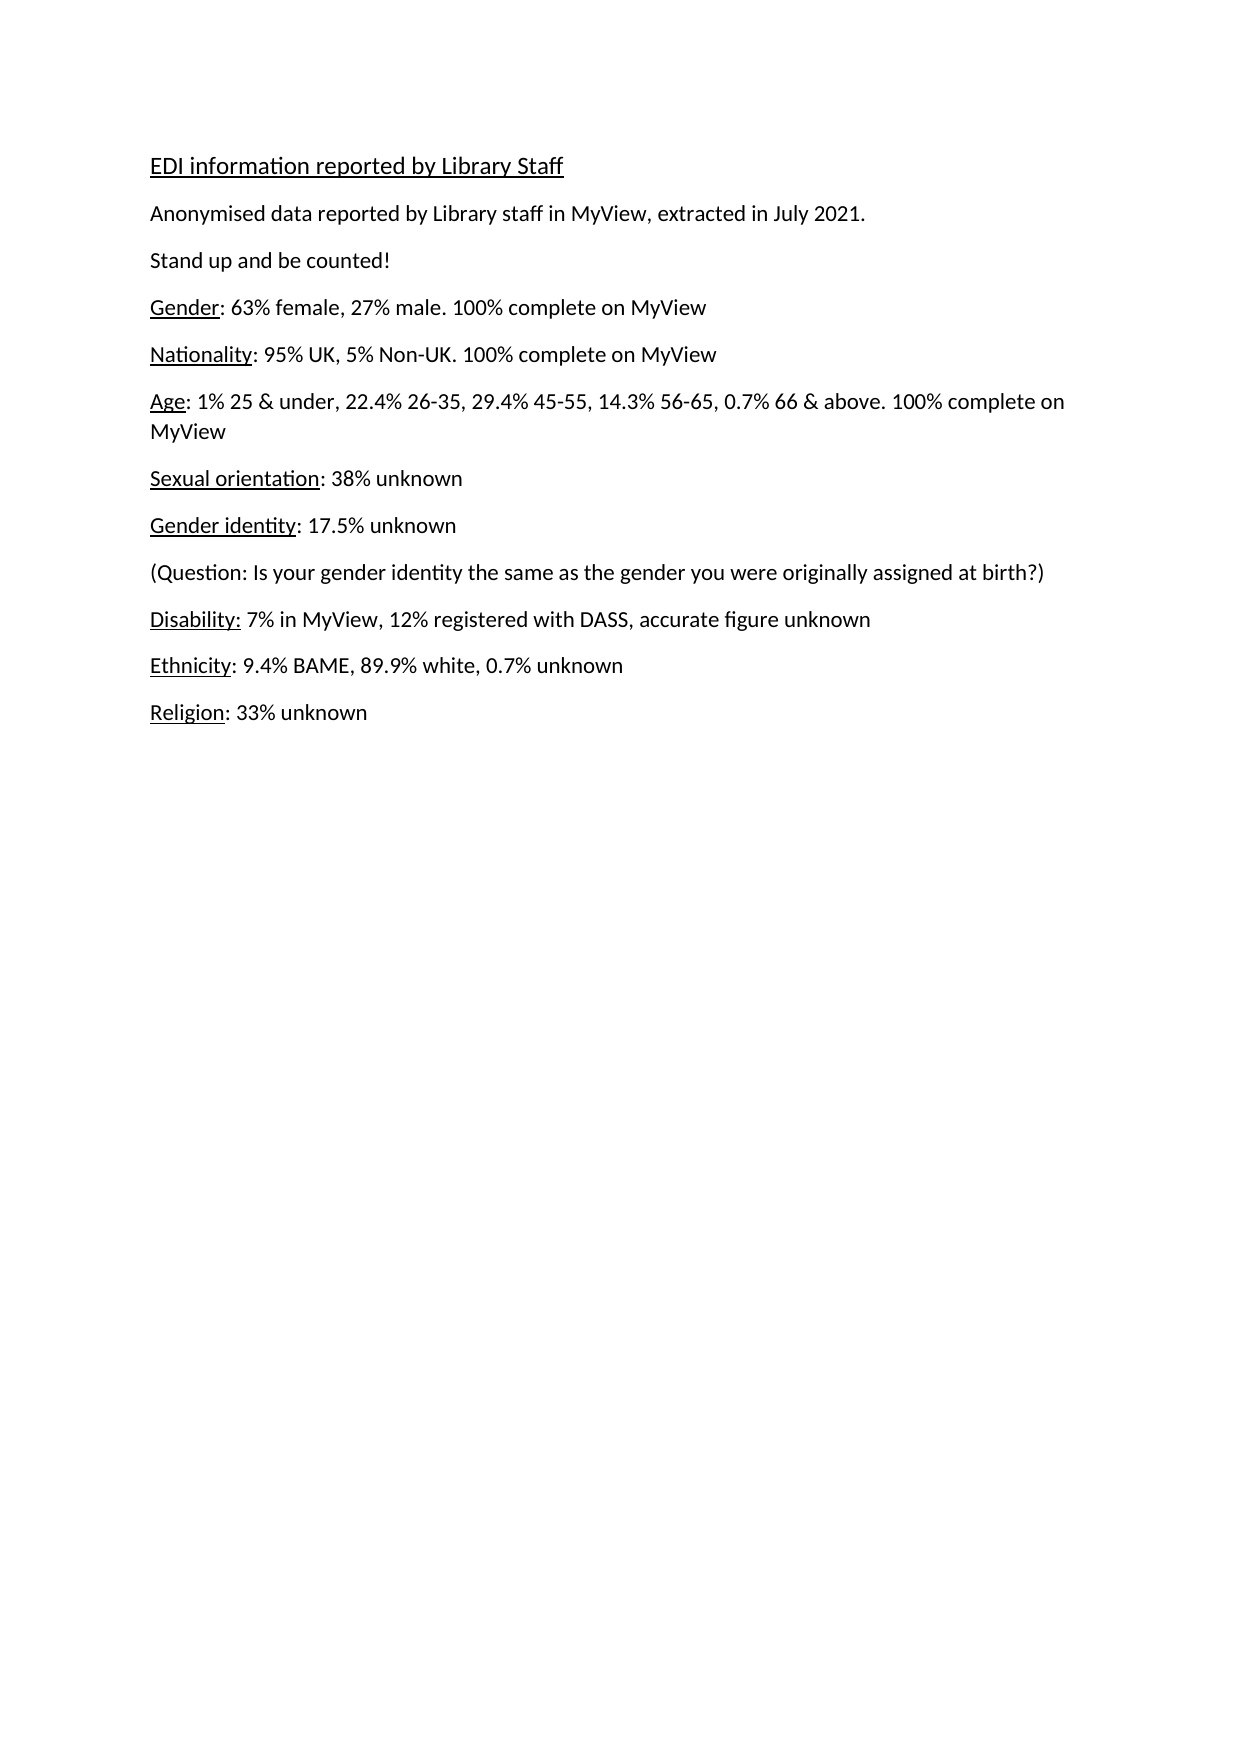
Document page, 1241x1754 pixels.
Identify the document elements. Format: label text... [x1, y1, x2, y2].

text Sexual orientation: 38% unknown [150, 464, 1090, 492]
text Age: 1% 25 & under, 22.4% 26-35, 29.4% 45-55, 14.3% 56-65, 0.7% 66 & above. 100% complete on MyView [150, 387, 1090, 445]
text Ethnicity: 9.4% BAME, 89.9% white, 0.7% unknown [150, 652, 1090, 680]
text Gender: 63% female, 27% male. 100% complete on MyView [150, 293, 1090, 321]
text Religion: 33% unknown [150, 698, 1090, 727]
text Stand up and be counted! [150, 246, 1090, 274]
text (Question: Is your gender identity the same as the gender you were originally assigned at birth?) [150, 558, 1090, 586]
text Gender identity: 17.5% unknown [150, 511, 1090, 539]
text Nationality: 95% UK, 5% Non-UK. 100% complete on MyView [150, 340, 1090, 368]
text EDI information reported by Library Staff [150, 150, 1090, 181]
text Disability: 7% in MyView, 12% registered with DASS, accurate figure unknown [150, 605, 1090, 633]
text Anonymised data reported by Library staff in MyView, extracted in July 2021. [150, 199, 1090, 228]
